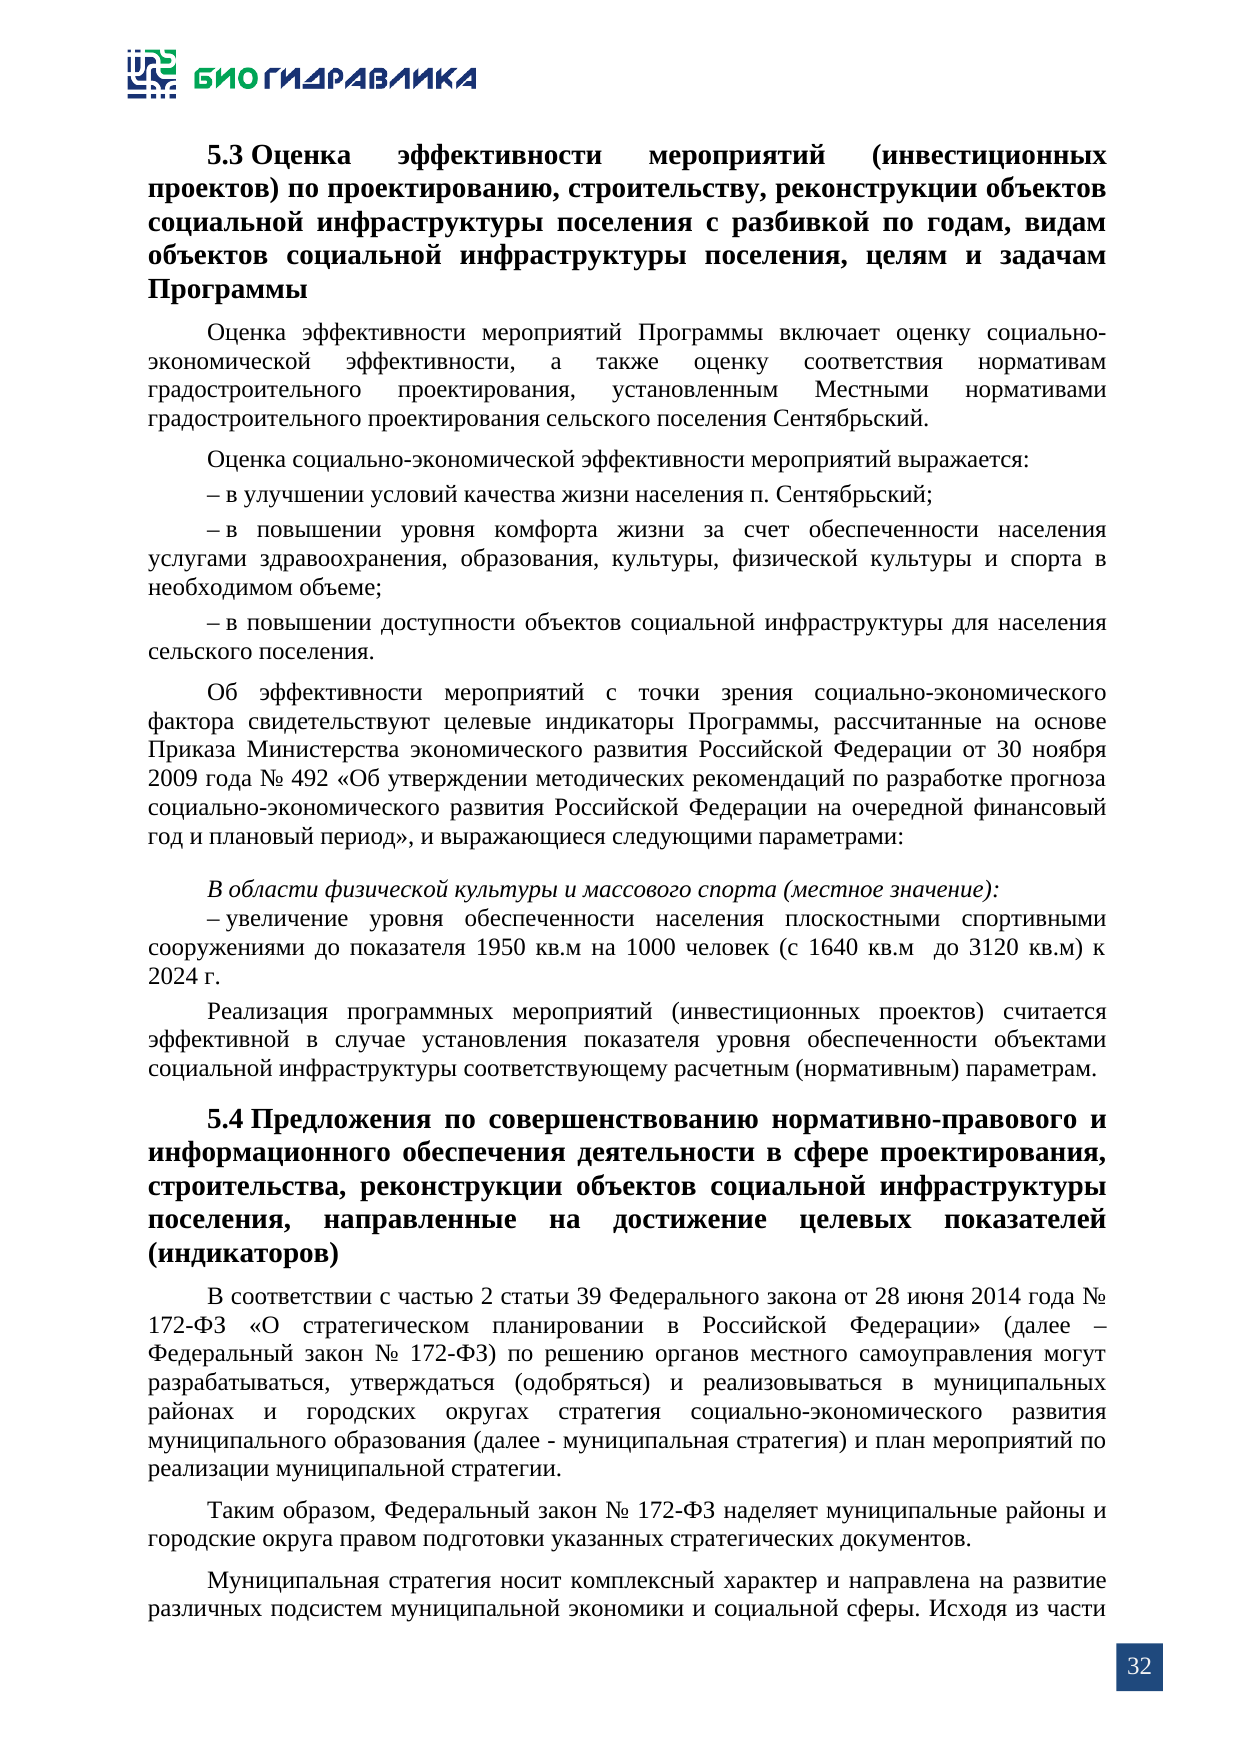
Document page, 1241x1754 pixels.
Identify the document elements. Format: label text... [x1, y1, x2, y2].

subtitle Предложения по совершенствованию нормативно-правового и информационного обеспечения деятельности в сфере проектирования, строительства, реконструкции объектов социальной инфраструктуры поселения, направленные на достижение целевых показателей (индикаторов) [148, 1101, 1107, 1268]
list в улучшении условий качества жизни населения п. Сентябрьский; [148, 479, 1107, 508]
text Таким образом, Федеральный закон № 172-ФЗ наделяет муниципальные районы и городские округа правом подготовки указанных стратегических документов. [148, 1495, 1107, 1552]
list В области физической культуры и массового спорта (местное значение): [148, 874, 1107, 903]
list в повышении уровня комфорта жизни за счет обеспеченности населения услугами здравоохранения, образования, культуры, физической культуры и спорта в необходимом объеме; [148, 514, 1107, 601]
list увеличение уровня обеспеченности населения плоскостными спортивными сооружениями до показателя 1950 кв.м на 1000 человек (с 1640 кв.м до 3120 кв.м) к 2024 г. [148, 903, 1107, 989]
list в повышении доступности объектов социальной инфраструктуры для населения сельского поселения. [148, 607, 1107, 664]
list Реализация программных мероприятий (инвестиционных проектов) считается эффективной в случае установления показателя уровня обеспеченности объектами социальной инфраструктуры соответствующему расчетным (нормативным) параметрам. [148, 996, 1107, 1082]
subtitle Оценка эффективности мероприятий (инвестиционных проектов) по проектированию, строительству, реконструкции объектов социальной инфраструктуры поселения с разбивкой по годам, видам объектов социальной инфраструктуры поселения, целям и задачам Программы [148, 137, 1107, 304]
text Об эффективности мероприятий с точки зрения социально-экономического фактора свидетельствуют целевые индикаторы Программы, рассчитанные на основе Приказа Министерства экономического развития Российской Федерации от 30 ноября 2009 года № 492 «Об утверждении методических рекомендаций по разработке прогноза социально-экономического развития Российской Федерации на очередной финансовый год и плановый период», и выражающиеся следующими параметрами: [148, 677, 1107, 849]
text Оценка эффективности мероприятий Программы включает оценку социально-экономической эффективности, а также оценку соответствия нормативам градостроительного проектирования, установленным Местными нормативами градостроительного проектирования сельского поселения Сентябрьский. [148, 317, 1107, 432]
text В соответствии с частью 2 статьи 39 Федерального закона от 28 июня 2014 года № 172-ФЗ «О стратегическом планировании в Российской Федерации» (далее – Федеральный закон № 172-ФЗ) по решению органов местного самоуправления могут разрабатываться, утверждаться (одобряться) и реализовываться в муниципальных районах и городских округах стратегия социально-экономического развития муниципального образования (далее - муниципальная стратегия) и план мероприятий по реализации муниципальной стратегии. [148, 1281, 1107, 1482]
text Оценка социально-экономической эффективности мероприятий выражается: [148, 444, 1107, 473]
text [148, 1565, 1107, 1622]
